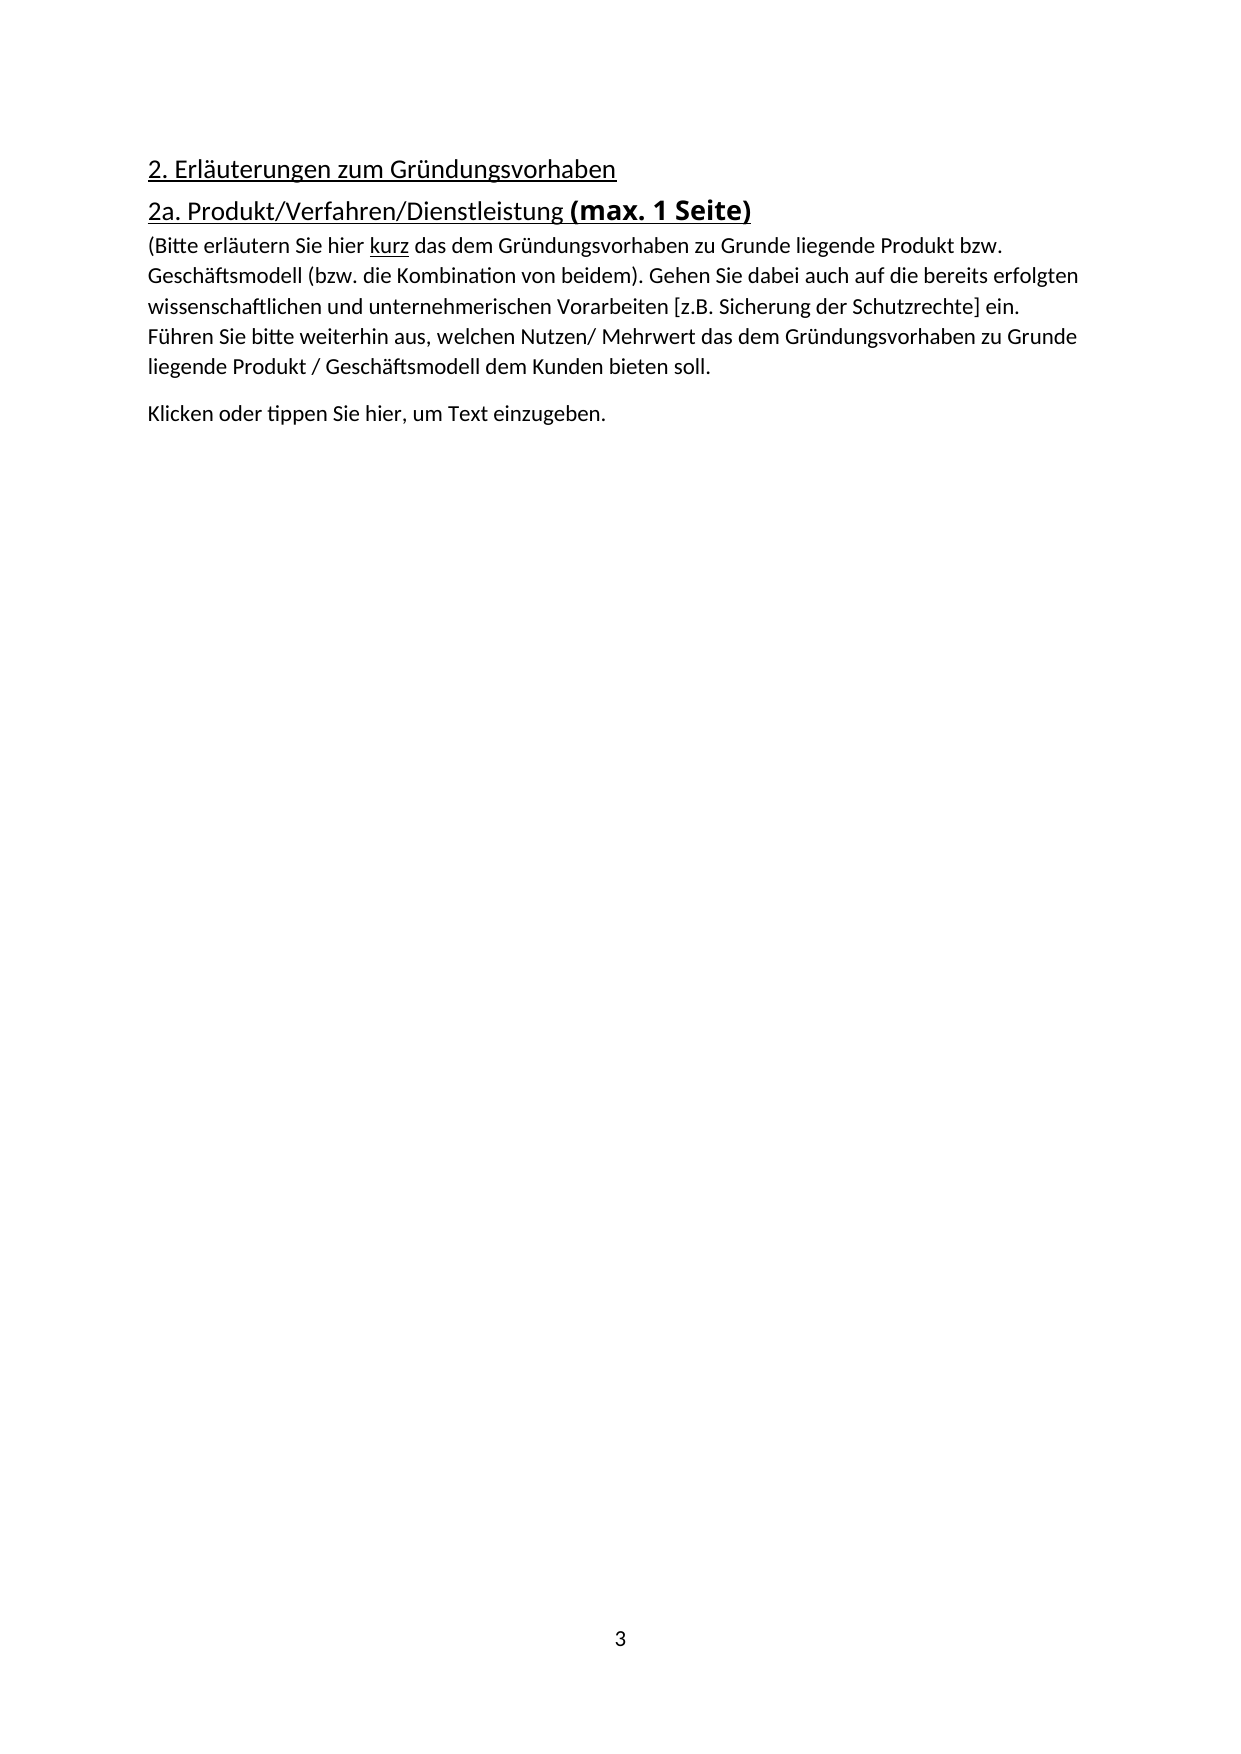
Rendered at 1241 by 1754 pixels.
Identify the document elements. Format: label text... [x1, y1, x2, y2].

text (Bitte erläutern Sie hier kurz das dem Gründungsvorhaben zu Grunde liegende Produkt bzw. Geschäftsmodell (bzw. die Kombination von beidem). Gehen Sie dabei auch auf die bereits erfolgten wissenschaftlichen und unternehmerischen Vorarbeiten [z.B. Sicherung der Schutzrechte] ein. Führen Sie bitte weiterhin aus, welchen Nutzen/ Mehrwert das dem Gründungsvorhaben zu Grunde liegende Produkt / Geschäftsmodell dem Kunden bieten soll. [148, 231, 1093, 380]
subtitle 2a. Produkt/Verfahren/Dienstleistung (max. 1 Seite) [148, 192, 1093, 228]
subtitle 2. Erläuterungen zum Gründungsvorhaben [148, 152, 1093, 185]
